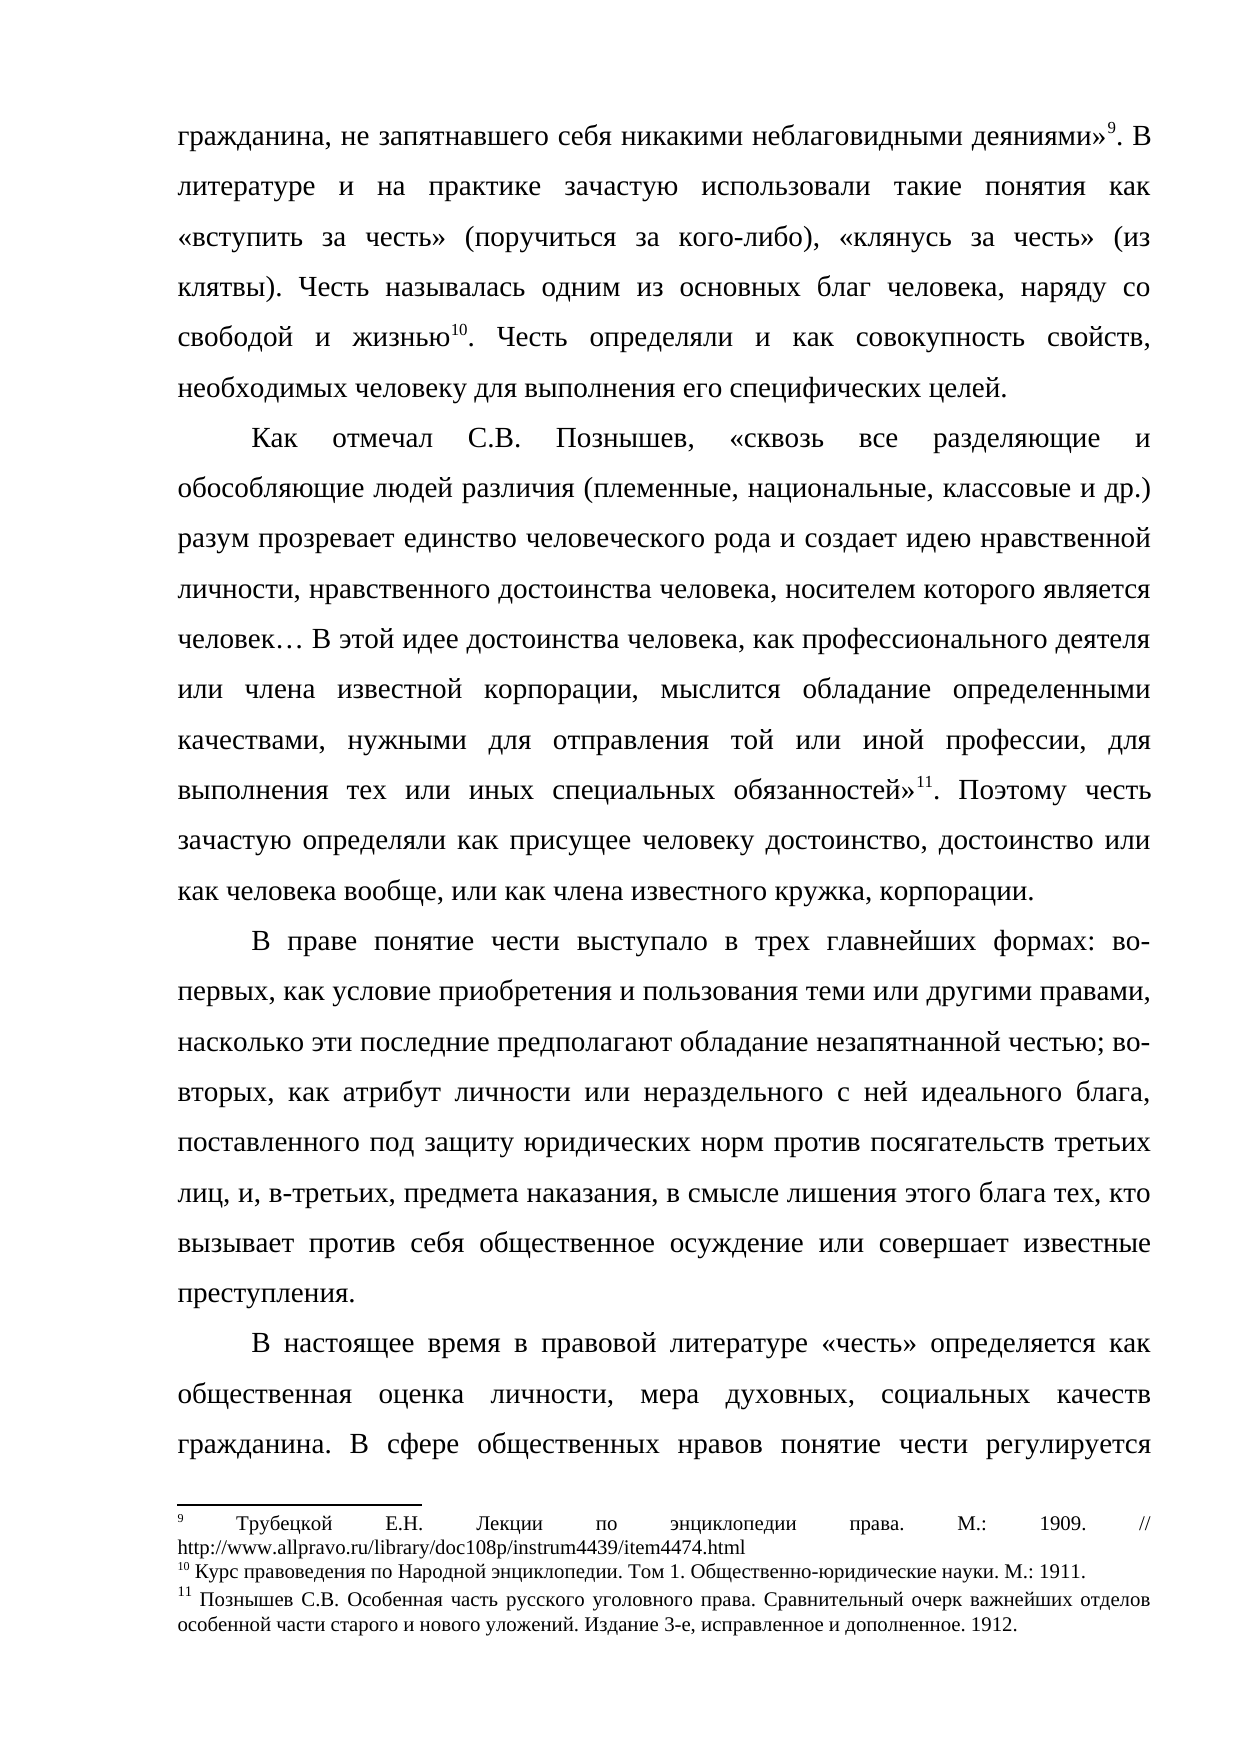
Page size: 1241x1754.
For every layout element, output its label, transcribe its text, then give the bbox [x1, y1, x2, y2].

text В праве понятие чести выступало в трех главнейших формах: во-первых, как условие приобретения и пользования теми или другими правами, насколько эти последние предполагают обладание незапятнанной честью; во-вторых, как атрибут личности или нераздельного с ней идеального блага, поставленного под защиту юридических норм против посягательств третьих лиц, и, в-третьих, предмета наказания, в смысле лишения этого блага тех, кто вызывает против себя общественное осуждение или совершает известные преступления. [177, 923, 1152, 1309]
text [177, 118, 1152, 403]
text Как отмечал С.В. Познышев, «сквозь все разделяющие и обособляющие людей различия (племенные, национальные, классовые и др.) разум прозревает единство человеческого рода и создает идею нравственной личности, нравственного достоинства человека, носителем которого является человек… В этой идее достоинства человека, как профессионального деятеля или члена известной корпорации, мыслится обладание определенными качествами, нужными для отправления той или иной профессии, для выполнения тех или иных специальных обязанностей». Поэтому честь зачастую определяли как присущее человеку достоинство, достоинство или как человека вообще, или как члена известного кружка, корпорации. [177, 420, 1152, 906]
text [177, 1326, 1152, 1460]
